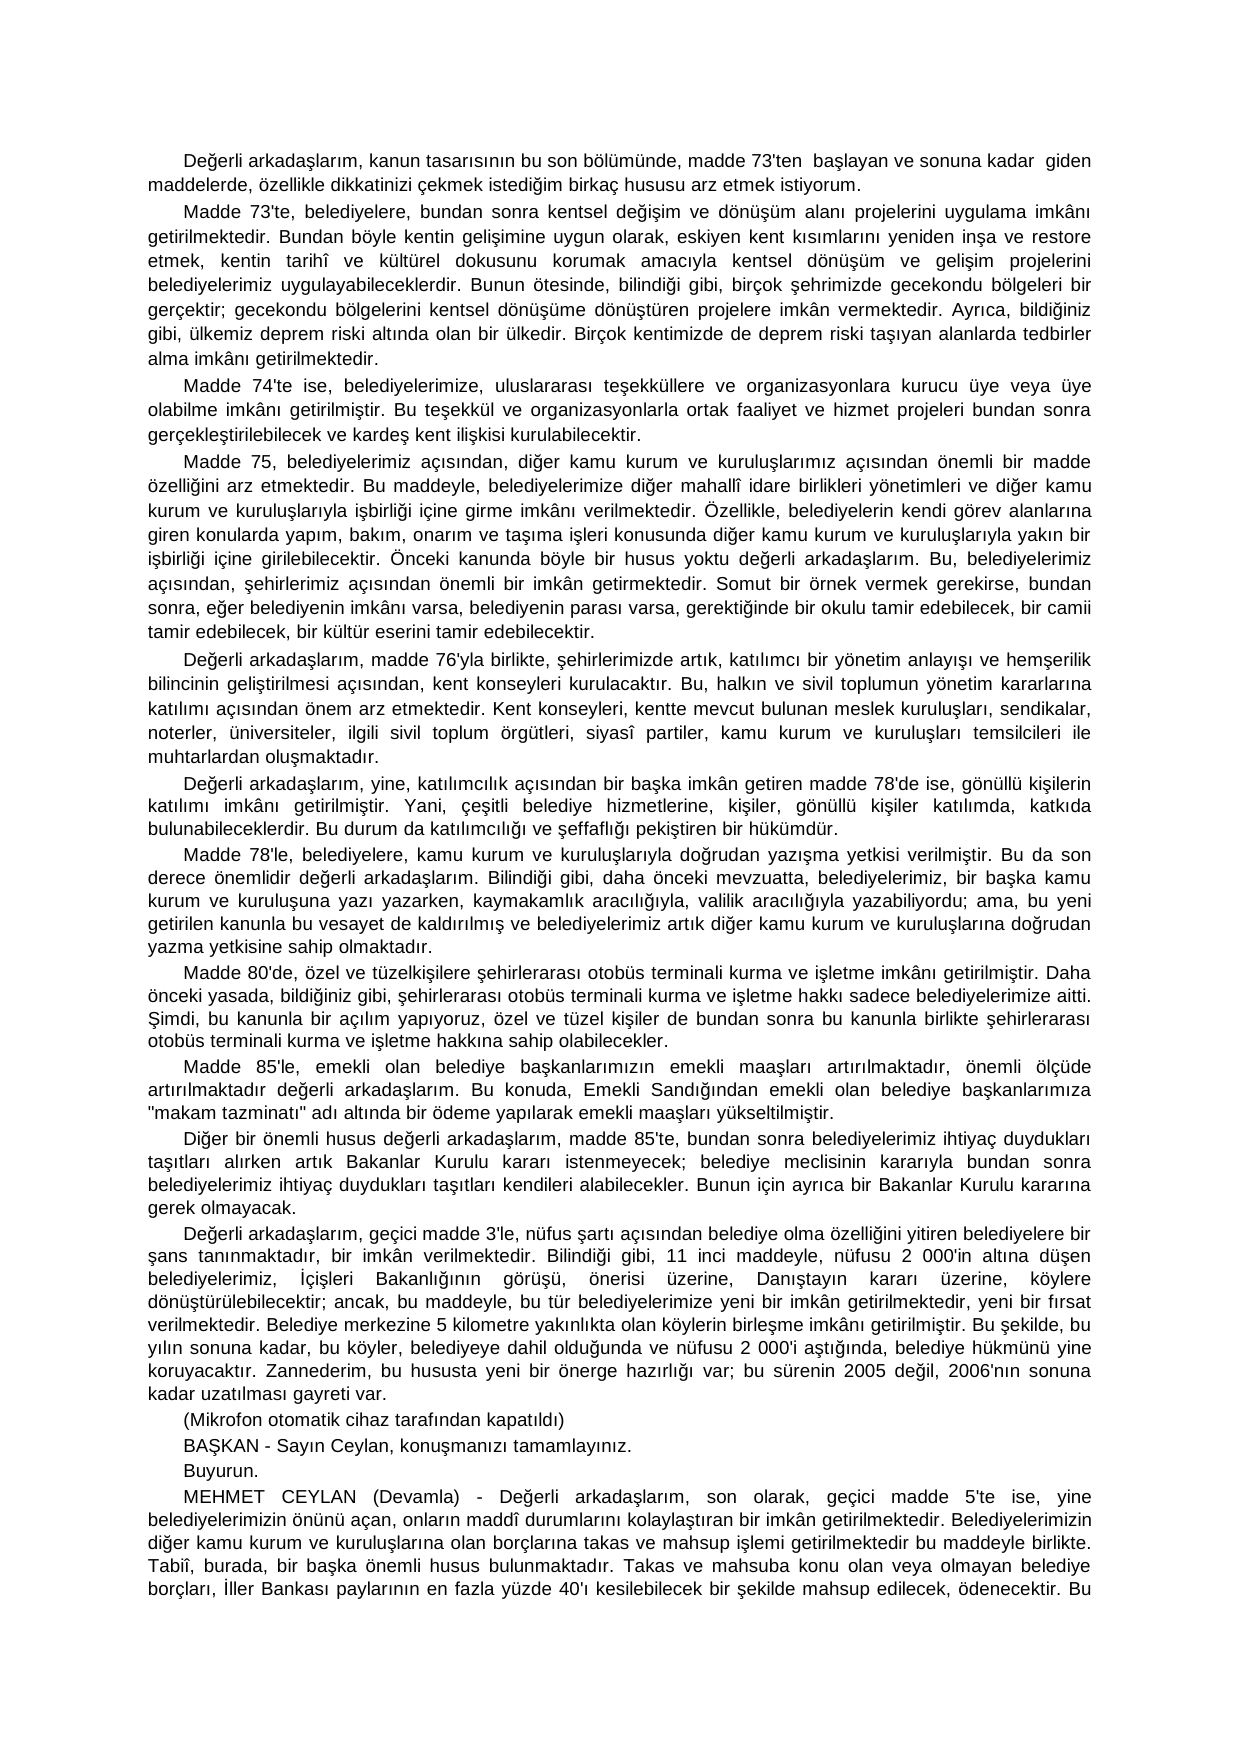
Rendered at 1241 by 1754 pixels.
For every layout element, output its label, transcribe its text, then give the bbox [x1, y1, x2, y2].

text Değerli arkadaşlarım, kanun tasarısının bu son bölümünde, madde 73'ten başlayan ve sonuna kadar giden maddelerde, özellikle dikkatinizi çekmek istediğim birkaç hususu arz etmek istiyorum. [148, 148, 1093, 196]
text BAŞKAN - Sayın Ceylan, konuşmanızı tamamlayınız. [148, 1434, 1093, 1457]
text Madde 75, belediyelerimiz açısından, diğer kamu kurum ve kuruluşlarımız açısından önemli bir madde özelliğini arz etmektedir. Bu maddeyle, belediyelerimize diğer mahallî idare birlikleri yönetimleri ve diğer kamu kurum ve kuruluşlarıyla işbirliği içine girme imkânı verilmektedir. Özellikle, belediyelerin kendi görev alanlarına giren konularda yapım, bakım, onarım ve taşıma işleri konusunda diğer kamu kurum ve kuruluşlarıyla yakın bir işbirliği içine girilebilecektir. Önceki kanunda böyle bir husus yoktu değerli arkadaşlarım. Bu, belediyelerimiz açısından, şehirlerimiz açısından önemli bir imkân getirmektedir. Somut bir örnek vermek gerekirse, bundan sonra, eğer belediyenin imkânı varsa, belediyenin parası varsa, gerektiğinde bir okulu tamir edebilecek, bir camii tamir edebilecek, bir kültür eserini tamir edebilecektir. [148, 449, 1093, 644]
text Buyurun. [148, 1459, 1093, 1482]
text Madde 74'te ise, belediyelerimize, uluslararası teşekküllere ve organizasyonlara kurucu üye veya üye olabilme imkânı getirilmiştir. Bu teşekkül ve organizasyonlarla ortak faaliyet ve hizmet projeleri bundan sonra gerçekleştirilebilecek ve kardeş kent ilişkisi kurulabilecektir. [148, 373, 1093, 446]
text Diğer bir önemli husus değerli arkadaşlarım, madde 85'te, bundan sonra belediyelerimiz ihtiyaç duydukları taşıtları alırken artık Bakanlar Kurulu kararı istenmeyecek; belediye meclisinin kararıyla bundan sonra belediyelerimiz ihtiyaç duydukları taşıtları kendileri alabilecekler. Bunun için ayrıca bir Bakanlar Kurulu kararına gerek olmayacak. [148, 1127, 1093, 1219]
text Madde 78'le, belediyelere, kamu kurum ve kuruluşlarıyla doğrudan yazışma yetkisi verilmiştir. Bu da son derece önemlidir değerli arkadaşlarım. Bilindiği gibi, daha önceki mevzuatta, belediyelerimiz, bir başka kamu kurum ve kuruluşuna yazı yazarken, kaymakamlık aracılığıyla, valilik aracılığıyla yazabiliyordu; ama, bu yeni getirilen kanunla bu vesayet de kaldırılmış ve belediyelerimiz artık diğer kamu kurum ve kuruluşlarına doğrudan yazma yetkisine sahip olmaktadır. [148, 843, 1093, 958]
text (Mikrofon otomatik cihaz tarafından kapatıldı) [148, 1408, 1093, 1431]
text Madde 85'le, emekli olan belediye başkanlarımızın emekli maaşları artırılmaktadır, önemli ölçüde artırılmaktadır değerli arkadaşlarım. Bu konuda, Emekli Sandığından emekli olan belediye başkanlarımıza "makam tazminatı" adı altında bir ödeme yapılarak emekli maaşları yükseltilmiştir. [148, 1055, 1093, 1124]
text Değerli arkadaşlarım, yine, katılımcılık açısından bir başka imkân getiren madde 78'de ise, gönüllü kişilerin katılımı imkânı getirilmiştir. Yani, çeşitli belediye hizmetlerine, kişiler, gönüllü kişiler katılımda, katkıda bulunabileceklerdir. Bu durum da katılımcılığı ve şeffaflığı pekiştiren bir hükümdür. [148, 772, 1093, 840]
text Madde 73'te, belediyelere, bundan sonra kentsel değişim ve dönüşüm alanı projelerini uygulama imkânı getirilmektedir. Bundan böyle kentin gelişimine uygun olarak, eskiyen kent kısımlarını yeniden inşa ve restore etmek, kentin tarihî ve kültürel dokusunu korumak amacıyla kentsel dönüşüm ve gelişim projelerini belediyelerimiz uygulayabileceklerdir. Bunun ötesinde, bilindiği gibi, birçok şehrimizde gecekondu bölgeleri bir gerçektir; gecekondu bölgelerini kentsel dönüşüme dönüştüren projelere imkân vermektedir. Ayrıca, bildiğiniz gibi, ülkemiz deprem riski altında olan bir ülkedir. Birçok kentimizde de deprem riski taşıyan alanlarda tedbirler alma imkânı getirilmektedir. [148, 199, 1093, 370]
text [148, 1485, 1093, 1600]
text Madde 80'de, özel ve tüzelkişilere şehirlerarası otobüs terminali kurma ve işletme imkânı getirilmiştir. Daha önceki yasada, bildiğiniz gibi, şehirlerarası otobüs terminali kurma ve işletme hakkı sadece belediyelerimize aitti. Şimdi, bu kanunla bir açılım yapıyoruz, özel ve tüzel kişiler de bundan sonra bu kanunla birlikte şehirlerarası otobüs terminali kurma ve işletme hakkına sahip olabilecekler. [148, 961, 1093, 1052]
text Değerli arkadaşlarım, madde 76'yla birlikte, şehirlerimizde artık, katılımcı bir yönetim anlayışı ve hemşerilik bilincinin geliştirilmesi açısından, kent konseyleri kurulacaktır. Bu, halkın ve sivil toplumun yönetim kararlarına katılımı açısından önem arz etmektedir. Kent konseyleri, kentte mevcut bulunan meslek kuruluşları, sendikalar, noterler, üniversiteler, ilgili sivil toplum örgütleri, siyasî partiler, kamu kurum ve kuruluşları temsilcileri ile muhtarlardan oluşmaktadır. [148, 647, 1093, 769]
text Değerli arkadaşlarım, geçici madde 3'le, nüfus şartı açısından belediye olma özelliğini yitiren belediyelere bir şans tanınmaktadır, bir imkân verilmektedir. Bilindiği gibi, 11 inci maddeyle, nüfusu 2 000'in altına düşen belediyelerimiz, İçişleri Bakanlığının görüşü, önerisi üzerine, Danıştayın kararı üzerine, köylere dönüştürülebilecektir; ancak, bu maddeyle, bu tür belediyelerimize yeni bir imkân getirilmektedir, yeni bir fırsat verilmektedir. Belediye merkezine 5 kilometre yakınlıkta olan köylerin birleşme imkânı getirilmiştir. Bu şekilde, bu yılın sonuna kadar, bu köyler, belediyeye dahil olduğunda ve nüfusu 2 000'i aştığında, belediye hükmünü yine koruyacaktır. Zannederim, bu hususta yeni bir önerge hazırlığı var; bu sürenin 2005 değil, 2006'nın sonuna kadar uzatılması gayreti var. [148, 1222, 1093, 1405]
